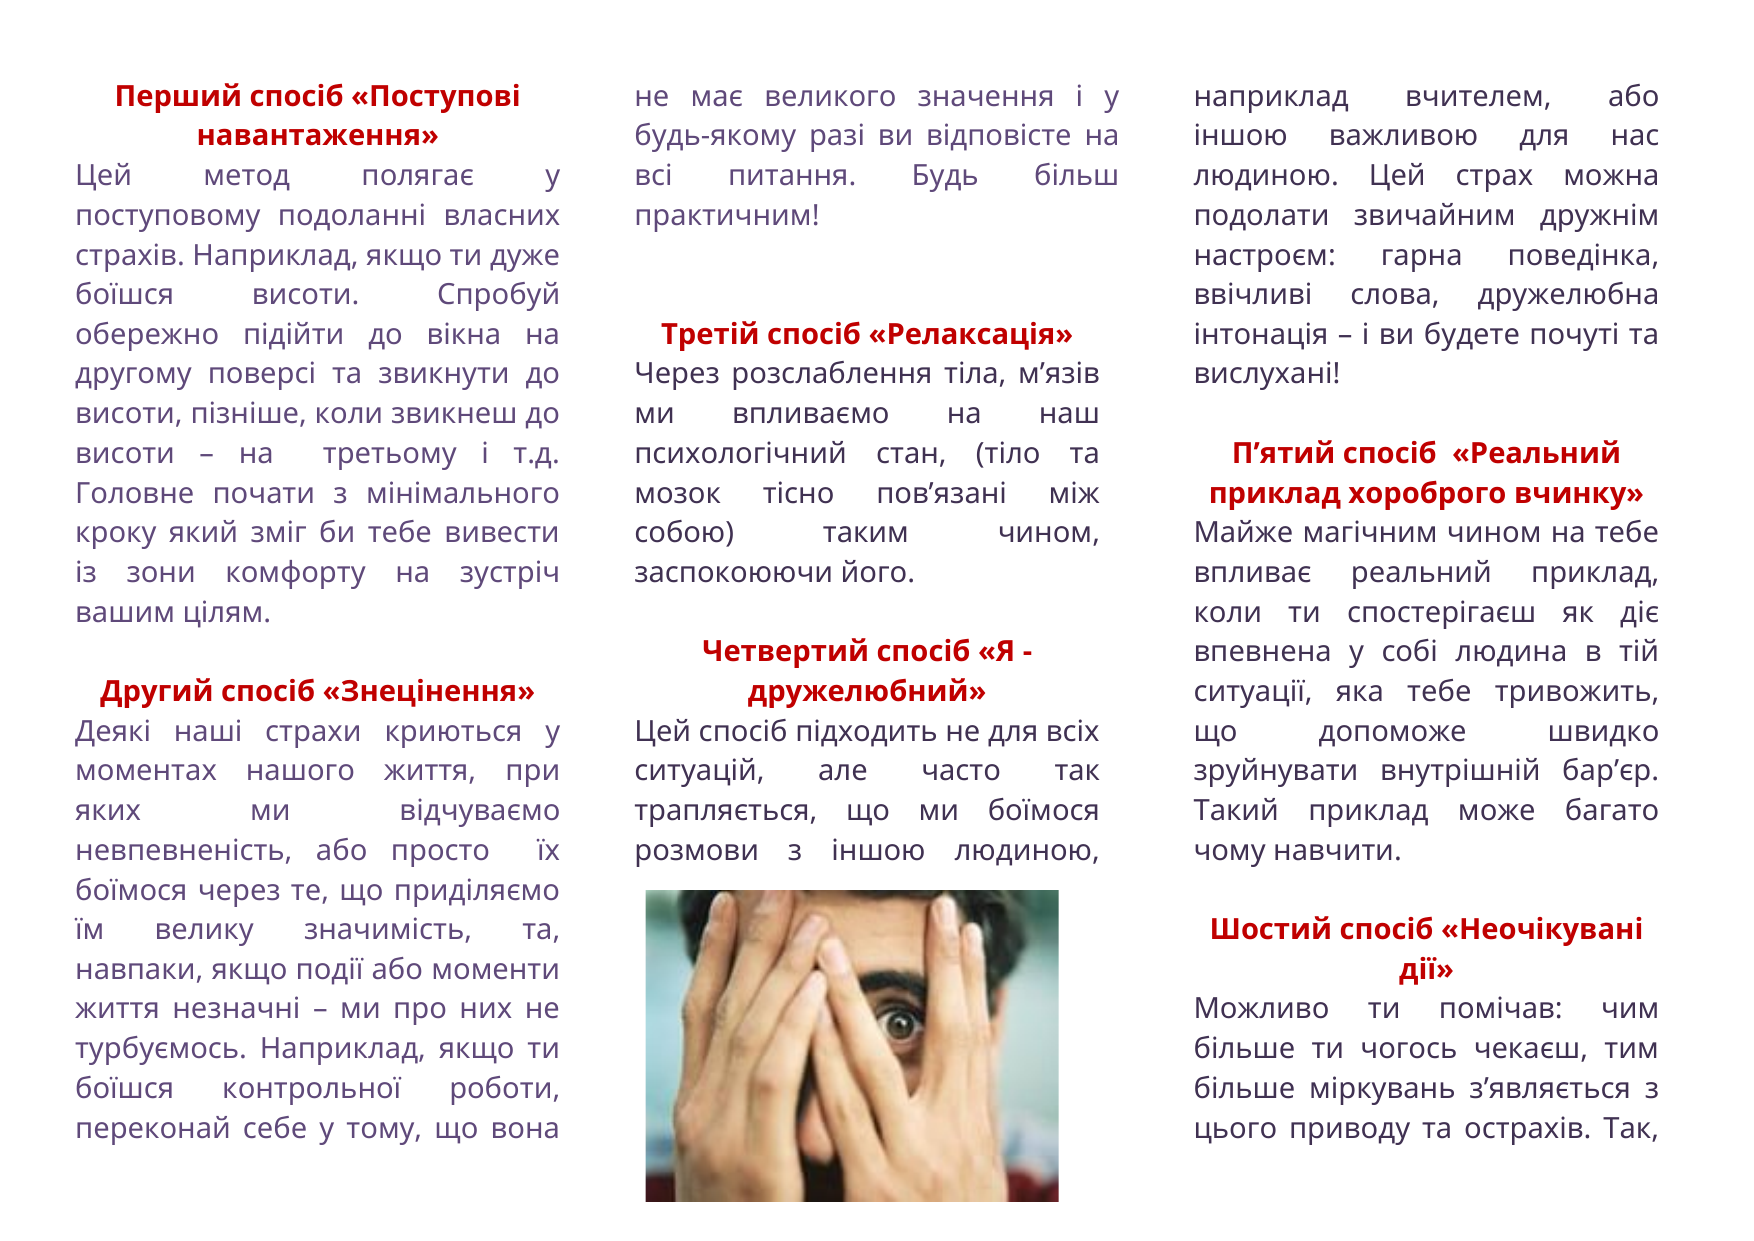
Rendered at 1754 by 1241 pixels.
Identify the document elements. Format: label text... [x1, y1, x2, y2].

text Деякі наші страхи криються у моментах нашого життя, при яких ми відчуваємо невпевненість, або просто їх боїмося через те, що приділяємо їм велику значимість, та, навпаки, якщо події або моменти життя незначні – ми про них не турбуємось. Наприклад, якщо ти боїшся контрольної роботи, переконай себе у тому, що вона не має великого значення і у будь-якому разі ви відповісте на всі питання. Будь більш практичним! [634, 75, 1119, 234]
text Через розслаблення тіла, м’язів ми впливаємо на наш психологічний стан, (тіло та мозок тісно пов’язані між собою) таким чином, заспокоюючи його. [634, 353, 1100, 591]
text Цей метод полягає у поступовому подоланні власних страхів. Наприклад, якщо ти дуже боїшся висоти. Спробуй обережно підійти до вікна на другому поверсі та звикнути до висоти, пізніше, коли звикнеш до висоти – на третьому і т.д. Головне почати з мінімального кроку який зміг би тебе вивести із зони комфорту на зустріч вашим цілям. [75, 154, 560, 631]
text Шостий спосіб «Неочікувані дії» [1193, 908, 1659, 988]
text Деякі наші страхи криються у моментах нашого життя, при яких ми відчуваємо невпевненість, або просто їх боїмося через те, що приділяємо їм велику значимість, та, навпаки, якщо події або моменти життя незначні – ми про них не турбуємось. Наприклад, якщо ти боїшся контрольної роботи, переконай себе у тому, що вона не має великого значення і у будь-якому разі ви відповісте на всі питання. Будь більш практичним! [75, 710, 560, 1147]
text Четвертий спосіб «Я - дружелюбний» [634, 631, 1100, 710]
text Цей спосіб підходить не для всіх ситуацій, але часто так трапляється, що ми боїмося розмови з іншою людиною, наприклад вчителем, або іншою важливою для нас людиною. Цей страх можна подолати звичайним дружнім настроєм: гарна поведінка, ввічливі слова, дружелюбна інтонація – і ви будете почуті та вислухані! [634, 710, 1100, 869]
text Другий спосіб «Знецінення» [75, 670, 560, 710]
text П’ятий спосіб «Реальний приклад хороброго вчинку» [1193, 432, 1659, 512]
text Майже магічним чином на тебе впливає реальний приклад, коли ти спостерігаєш як діє впевнена у собі людина в тій ситуації, яка тебе тривожить, що допоможе швидко зруйнувати внутрішній бар’єр. Такий приклад може багато чому навчити. [1193, 512, 1659, 869]
text Цей спосіб підходить не для всіх ситуацій, але часто так трапляється, що ми боїмося розмови з іншою людиною, наприклад вчителем, або іншою важливою для нас людиною. Цей страх можна подолати звичайним дружнім настроєм: гарна поведінка, ввічливі слова, дружелюбна інтонація – і ви будете почуті та вислухані! [1193, 75, 1659, 392]
text Третій спосіб «Релаксація» [634, 313, 1100, 353]
picture [645, 890, 1059, 1202]
text Перший спосіб «Поступові навантаження» [75, 75, 560, 154]
